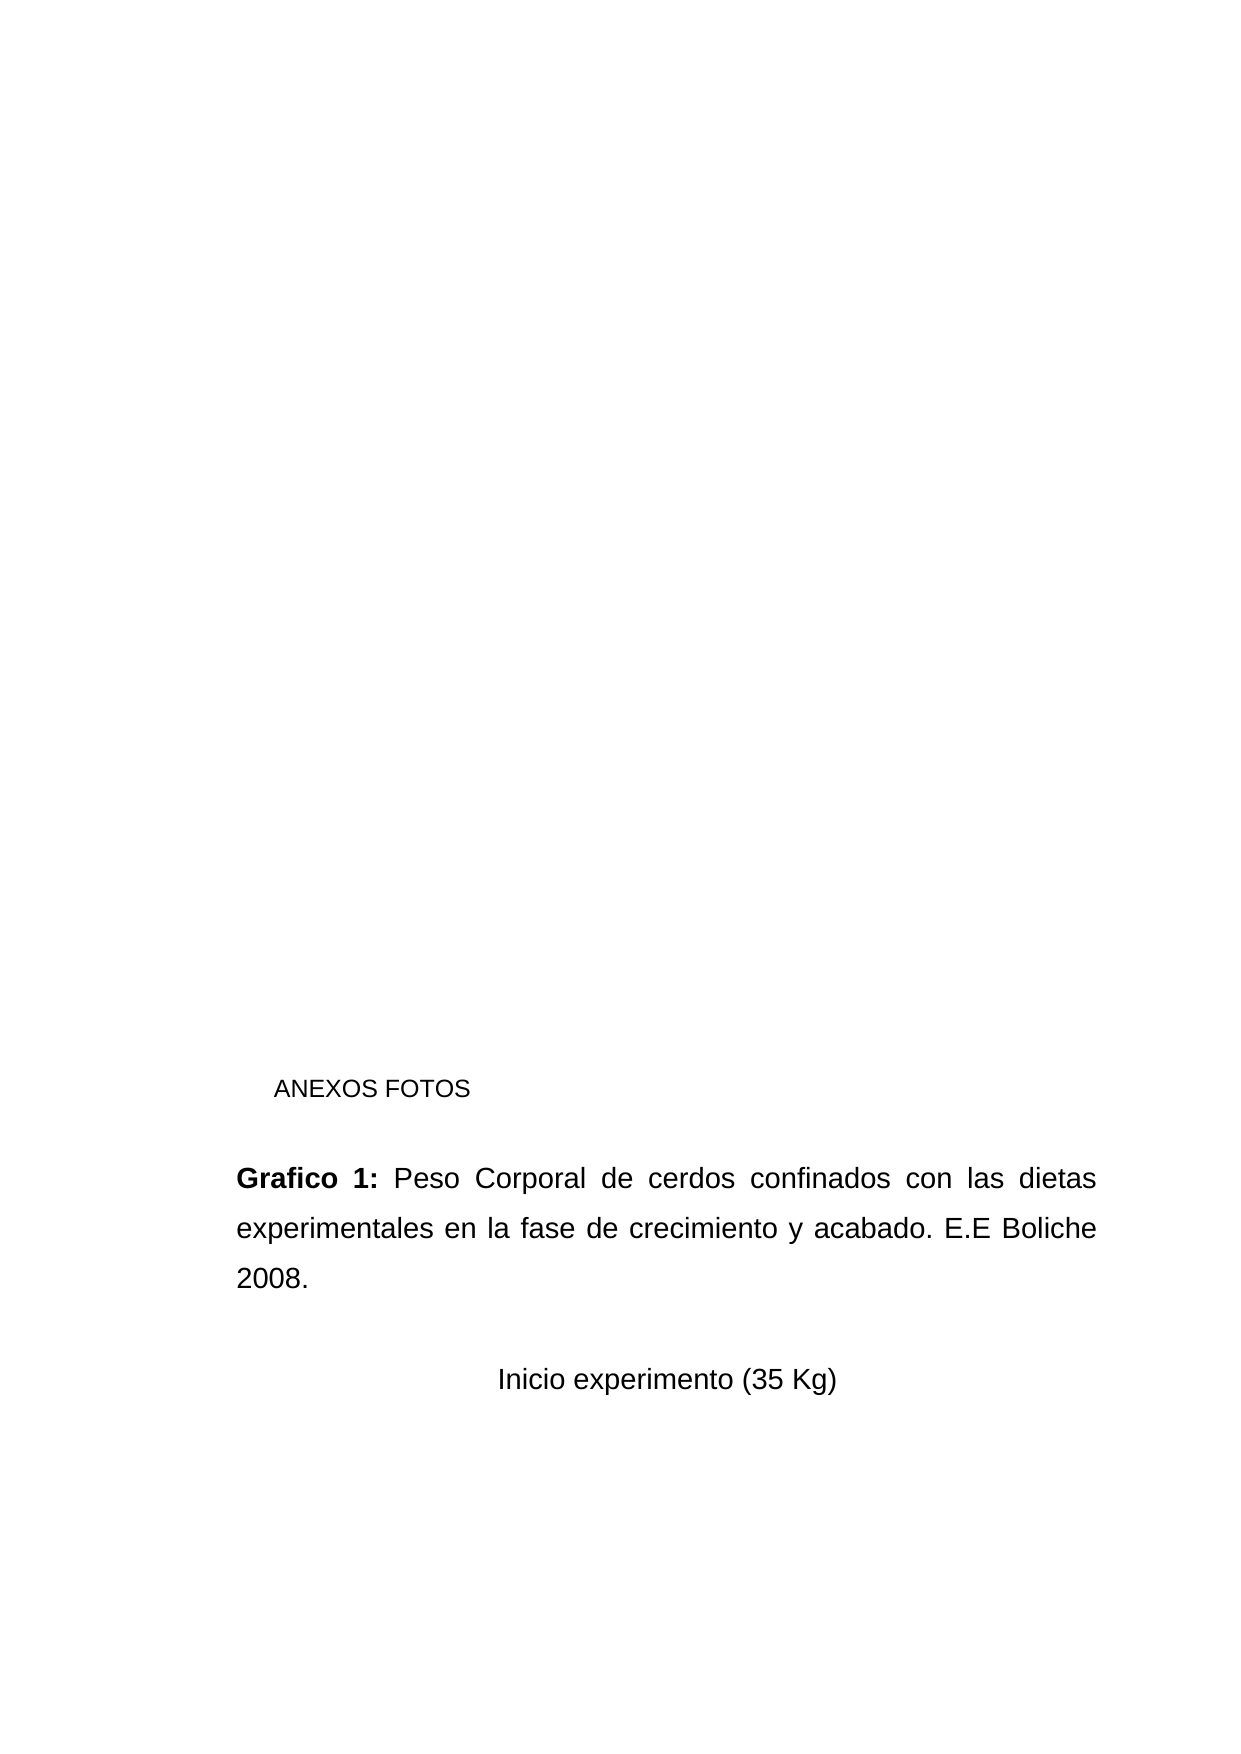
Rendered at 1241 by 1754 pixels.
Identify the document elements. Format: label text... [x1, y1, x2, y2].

text Grafico 1: Peso Corporal de cerdos confinados con las dietas experimentales en la fase de crecimiento y acabado. E.E Boliche 2008. [236, 1161, 1098, 1295]
text ANEXOS FOTOS [274, 1074, 1098, 1103]
text Inicio experimento () [236, 1362, 1098, 1396]
